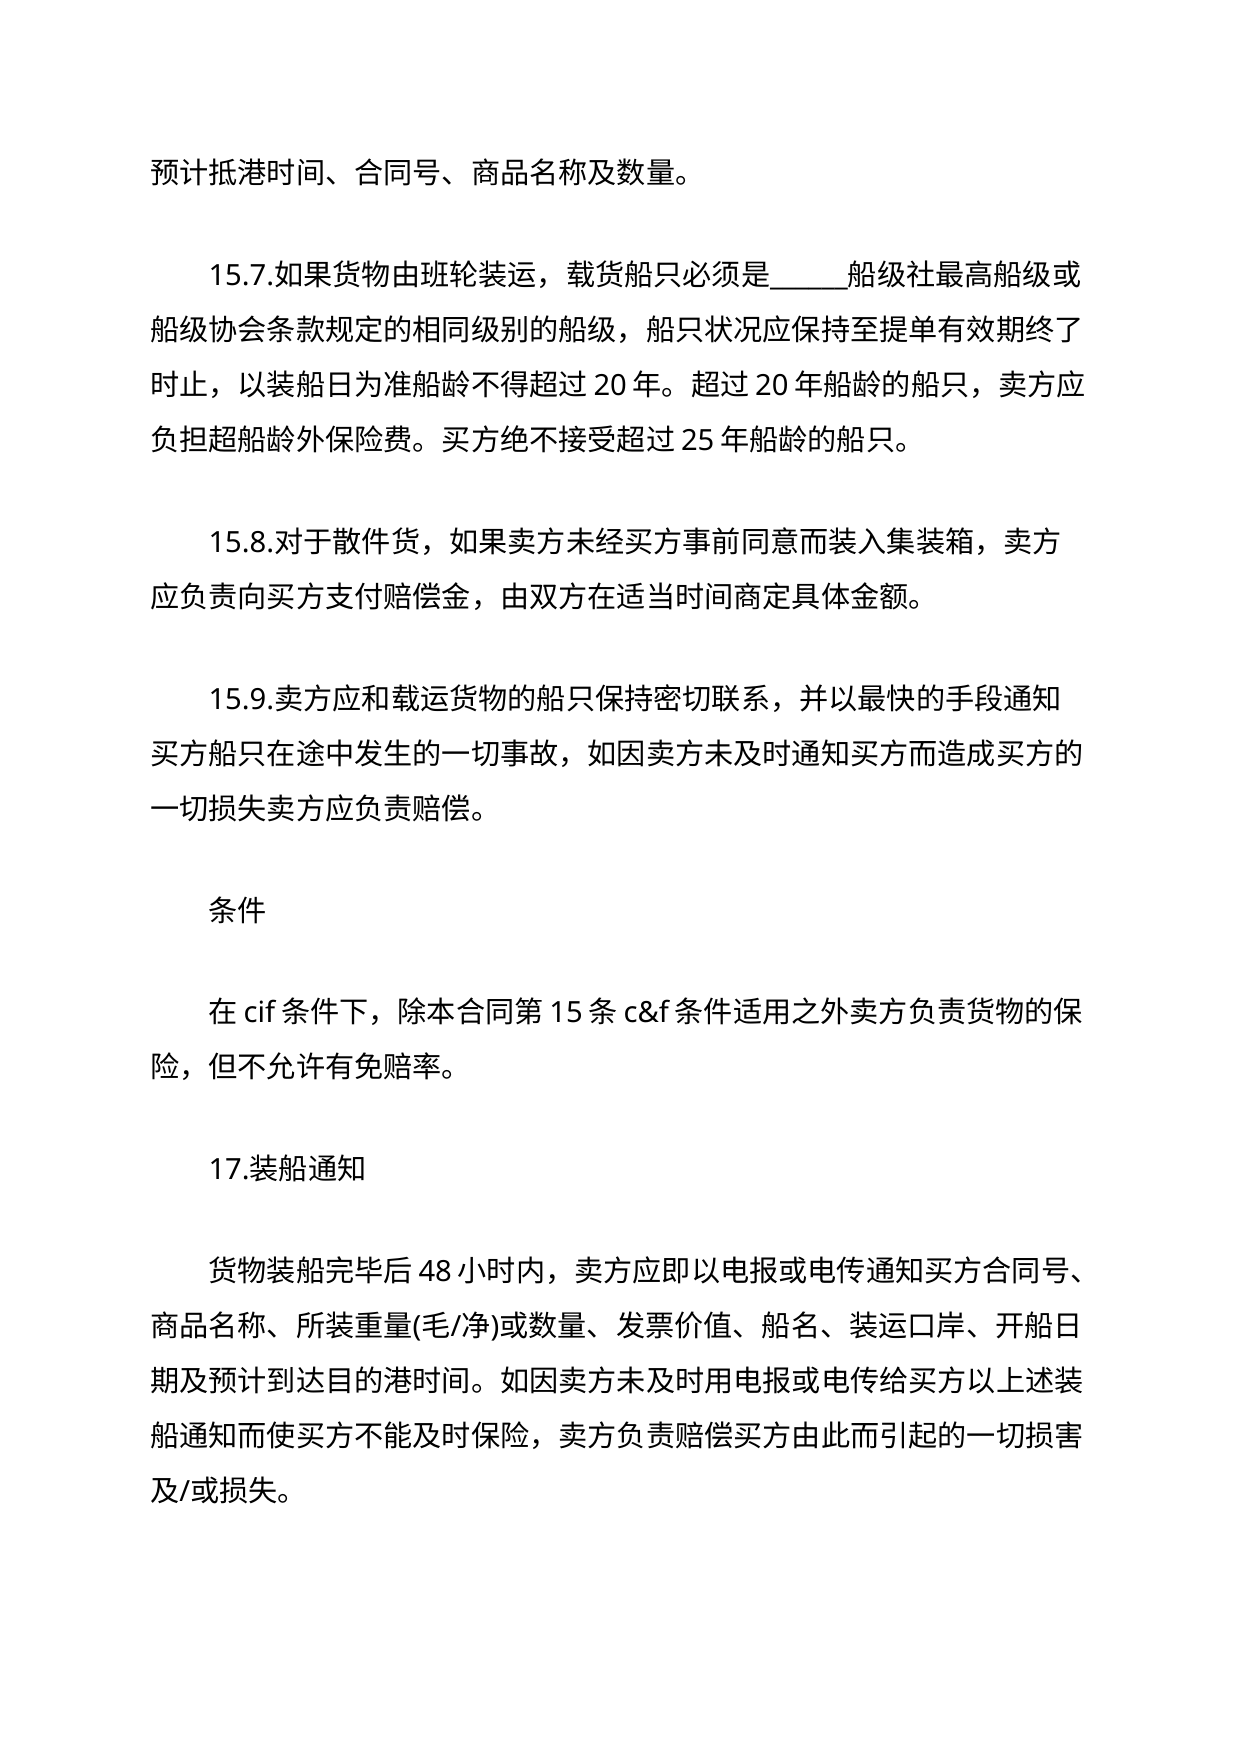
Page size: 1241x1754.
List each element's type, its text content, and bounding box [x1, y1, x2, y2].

text 15.8.对于散件货，如果卖方未经买方事前同意而装入集装箱，卖方应负责向买方支付赔偿金，由双方在适当时间商定具体金额。 [150, 519, 1090, 616]
text 条件 [150, 887, 1090, 929]
text 17.装船通知 [150, 1146, 1090, 1188]
text 货物装船完毕后48小时内，卖方应即以电报或电传通知买方合同号、商品名称、所装重量(毛/净)或数量、发票价值、船名、装运口岸、开船日期及预计到达目的港时间。如因卖方未及时用电报或电传给买方以上述装船通知而使买方不能及时保险，卖方负责赔偿买方由此而引起的一切损害及/或损失。 [150, 1248, 1090, 1510]
text 15.9.卖方应和载运货物的船只保持密切联系，并以最快的手段通知买方船只在途中发生的一切事故，如因卖方未及时通知买方而造成买方的一切损失卖方应负责赔偿。 [150, 675, 1090, 828]
text 在cif条件下，除本合同第15条c&f条件适用之外卖方负责货物的保险，但不允许有免赔率。 [150, 989, 1090, 1086]
text 15.7.如果货物由班轮装运，载货船只必须是______船级社最高船级或船级协会条款规定的相同级别的船级，船只状况应保持至提单有效期终了时止，以装船日为准船龄不得超过20年。超过20年船龄的船只，卖方应负担超船龄外保险费。买方绝不接受超过25年船龄的船只。 [150, 252, 1090, 459]
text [150, 150, 1090, 192]
